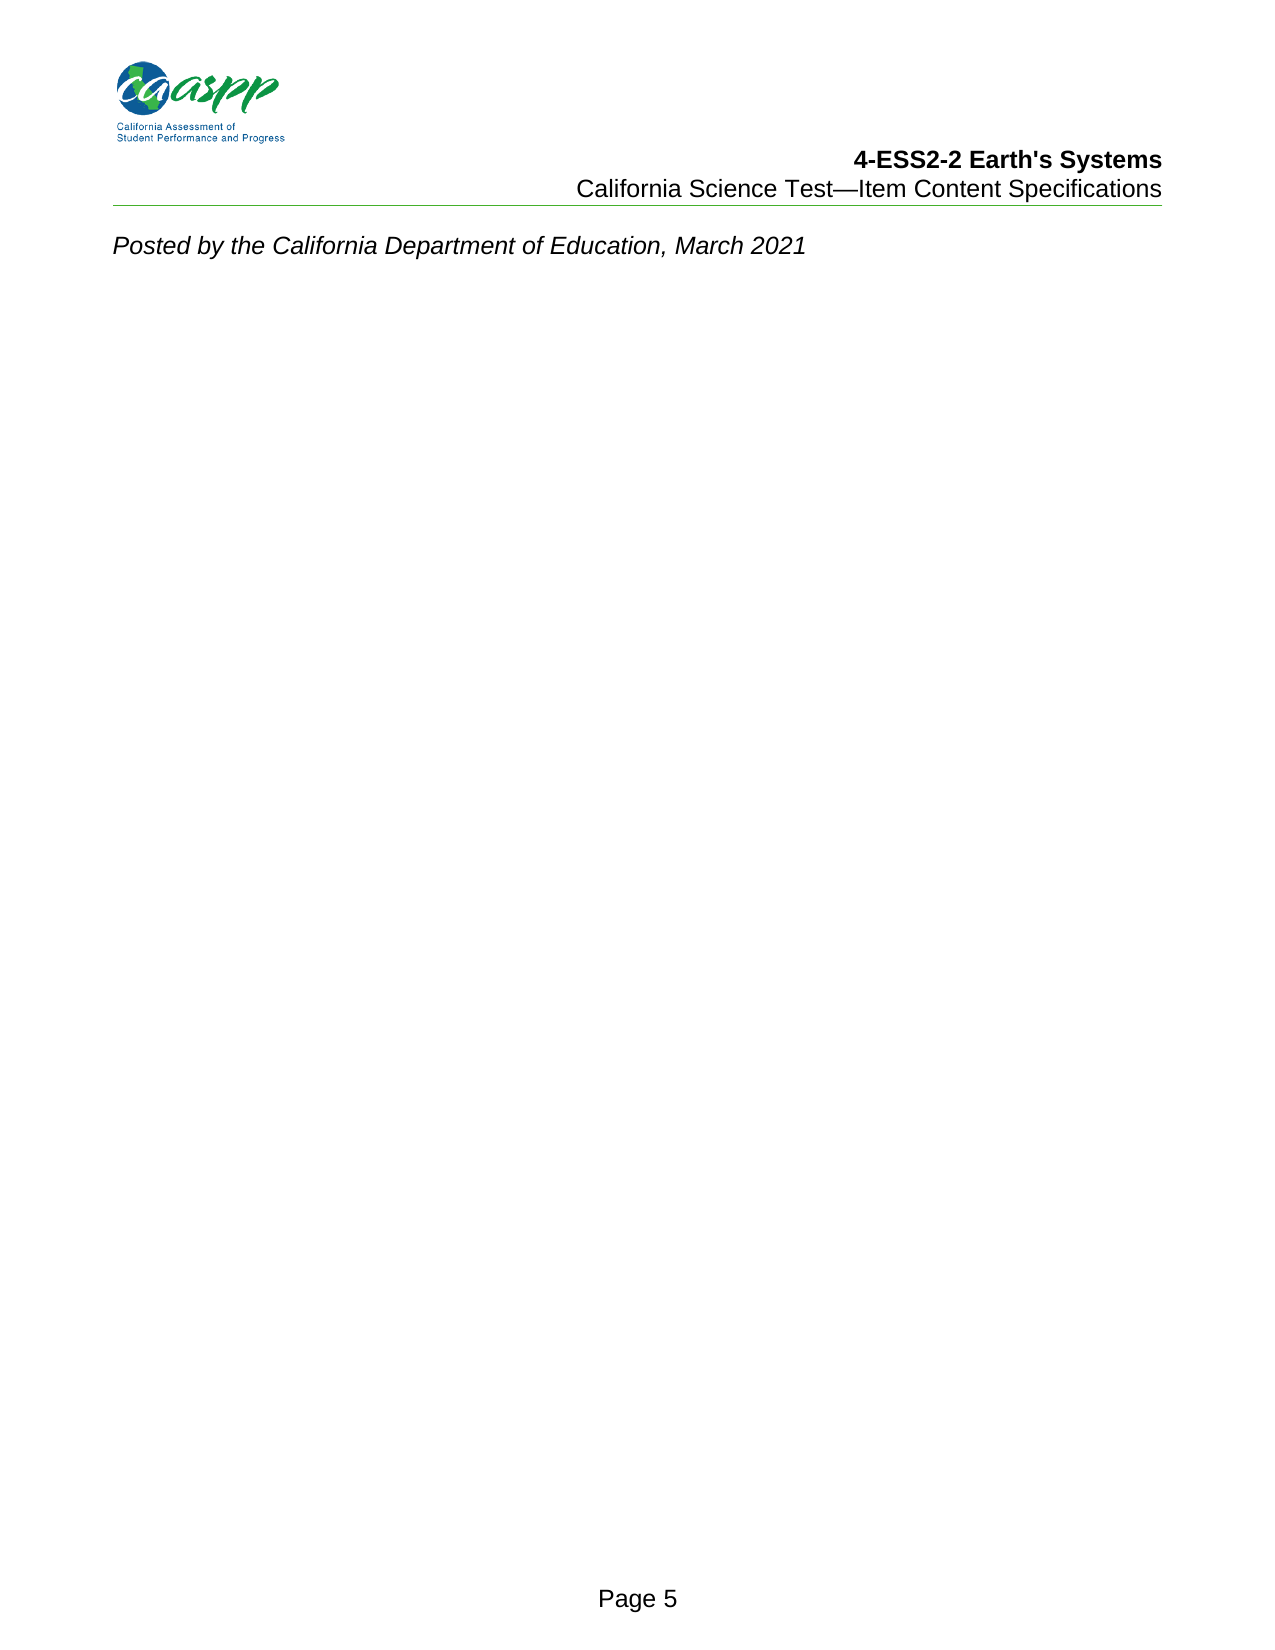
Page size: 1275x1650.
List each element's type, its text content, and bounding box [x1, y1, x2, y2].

picture [112, 60, 287, 146]
text Posted by the California Department of Education, March 2021 [112, 231, 1162, 260]
